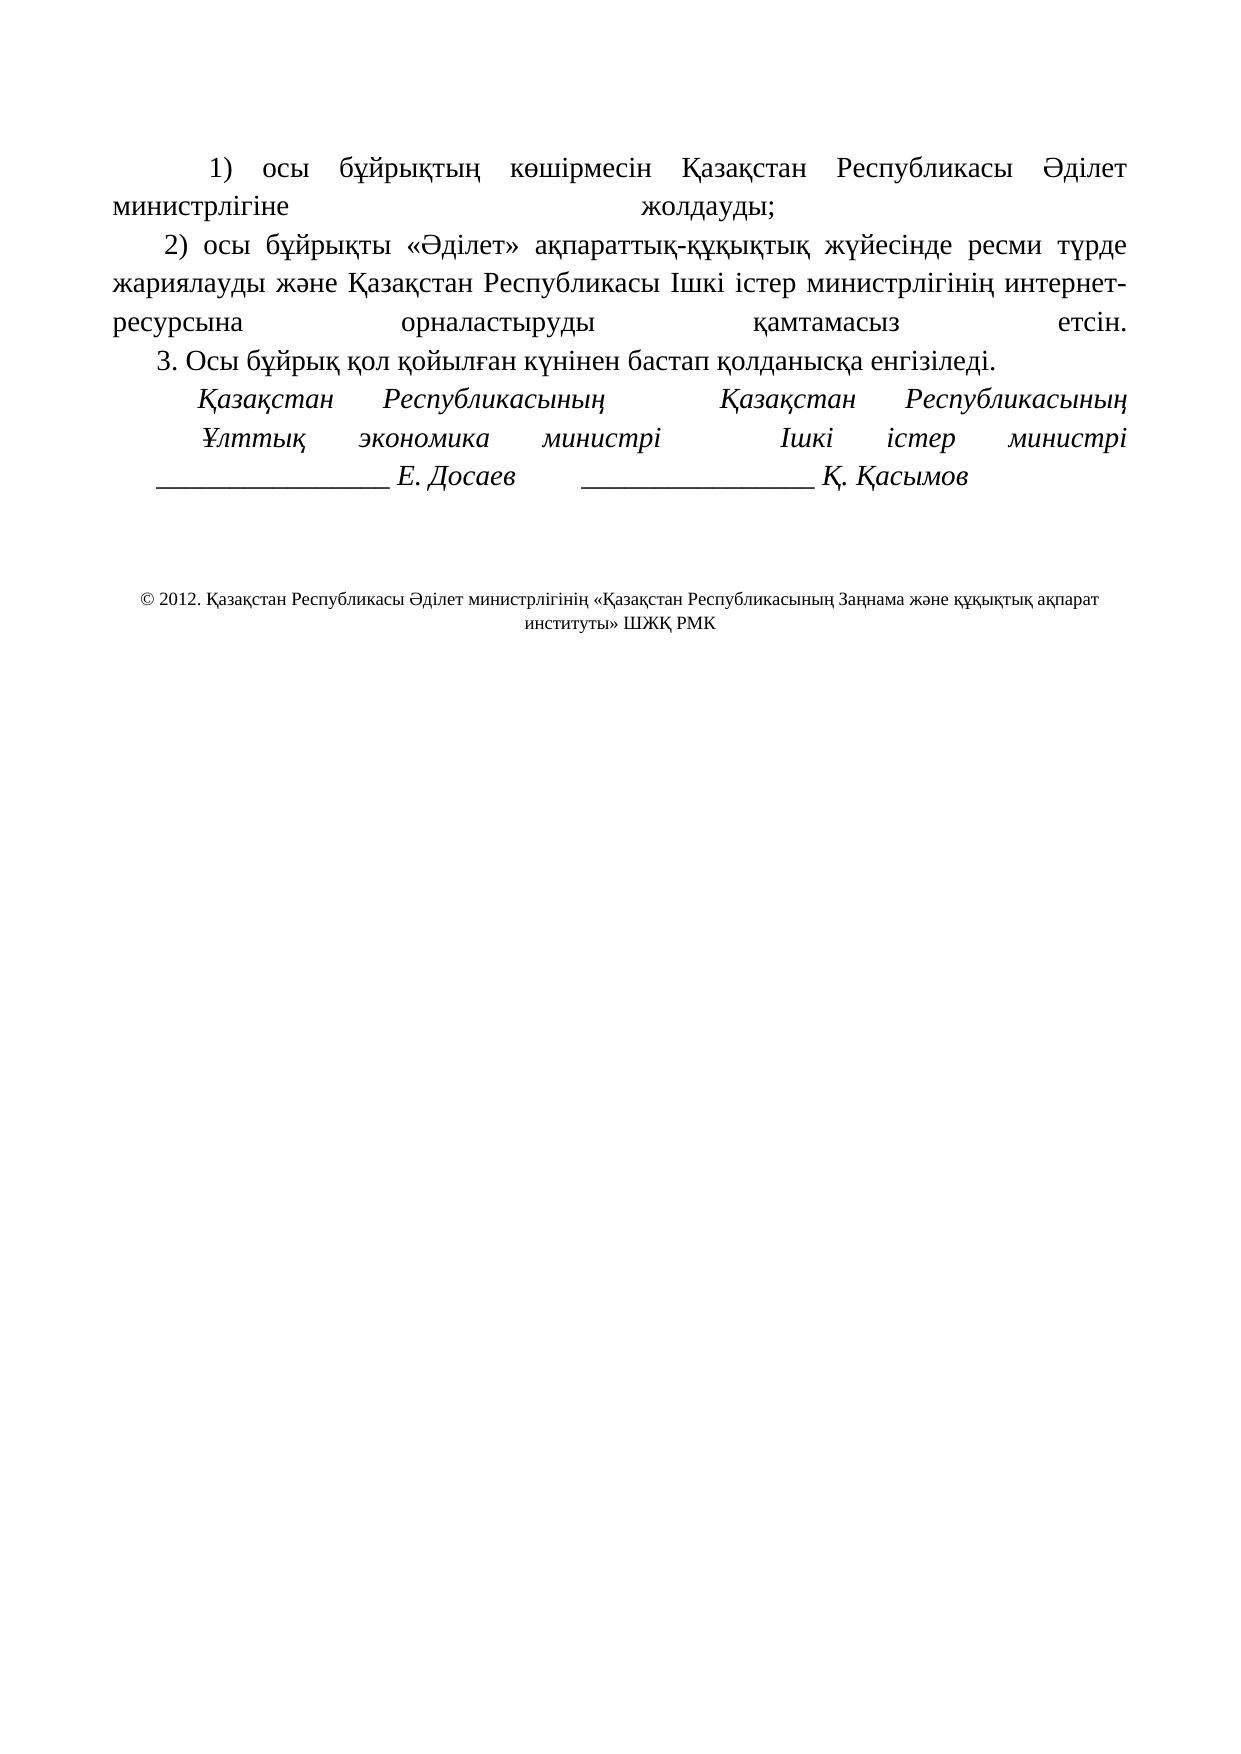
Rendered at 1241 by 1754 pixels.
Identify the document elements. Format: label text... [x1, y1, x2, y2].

text Қазақстан Республикасының Қазақстан Республикасының Ұлттық экономика министрі Ішкі істер министрі ________________ Е. Досаев ________________ Қ. Қасымов [112, 381, 1128, 492]
text © 2012. Қазақстан Республикасы Әділет министрлігінің «Қазақстан Республикасының Заңнама және құқықтық ақпарат институты» ШЖҚ РМК [112, 587, 1128, 634]
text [112, 150, 1128, 376]
